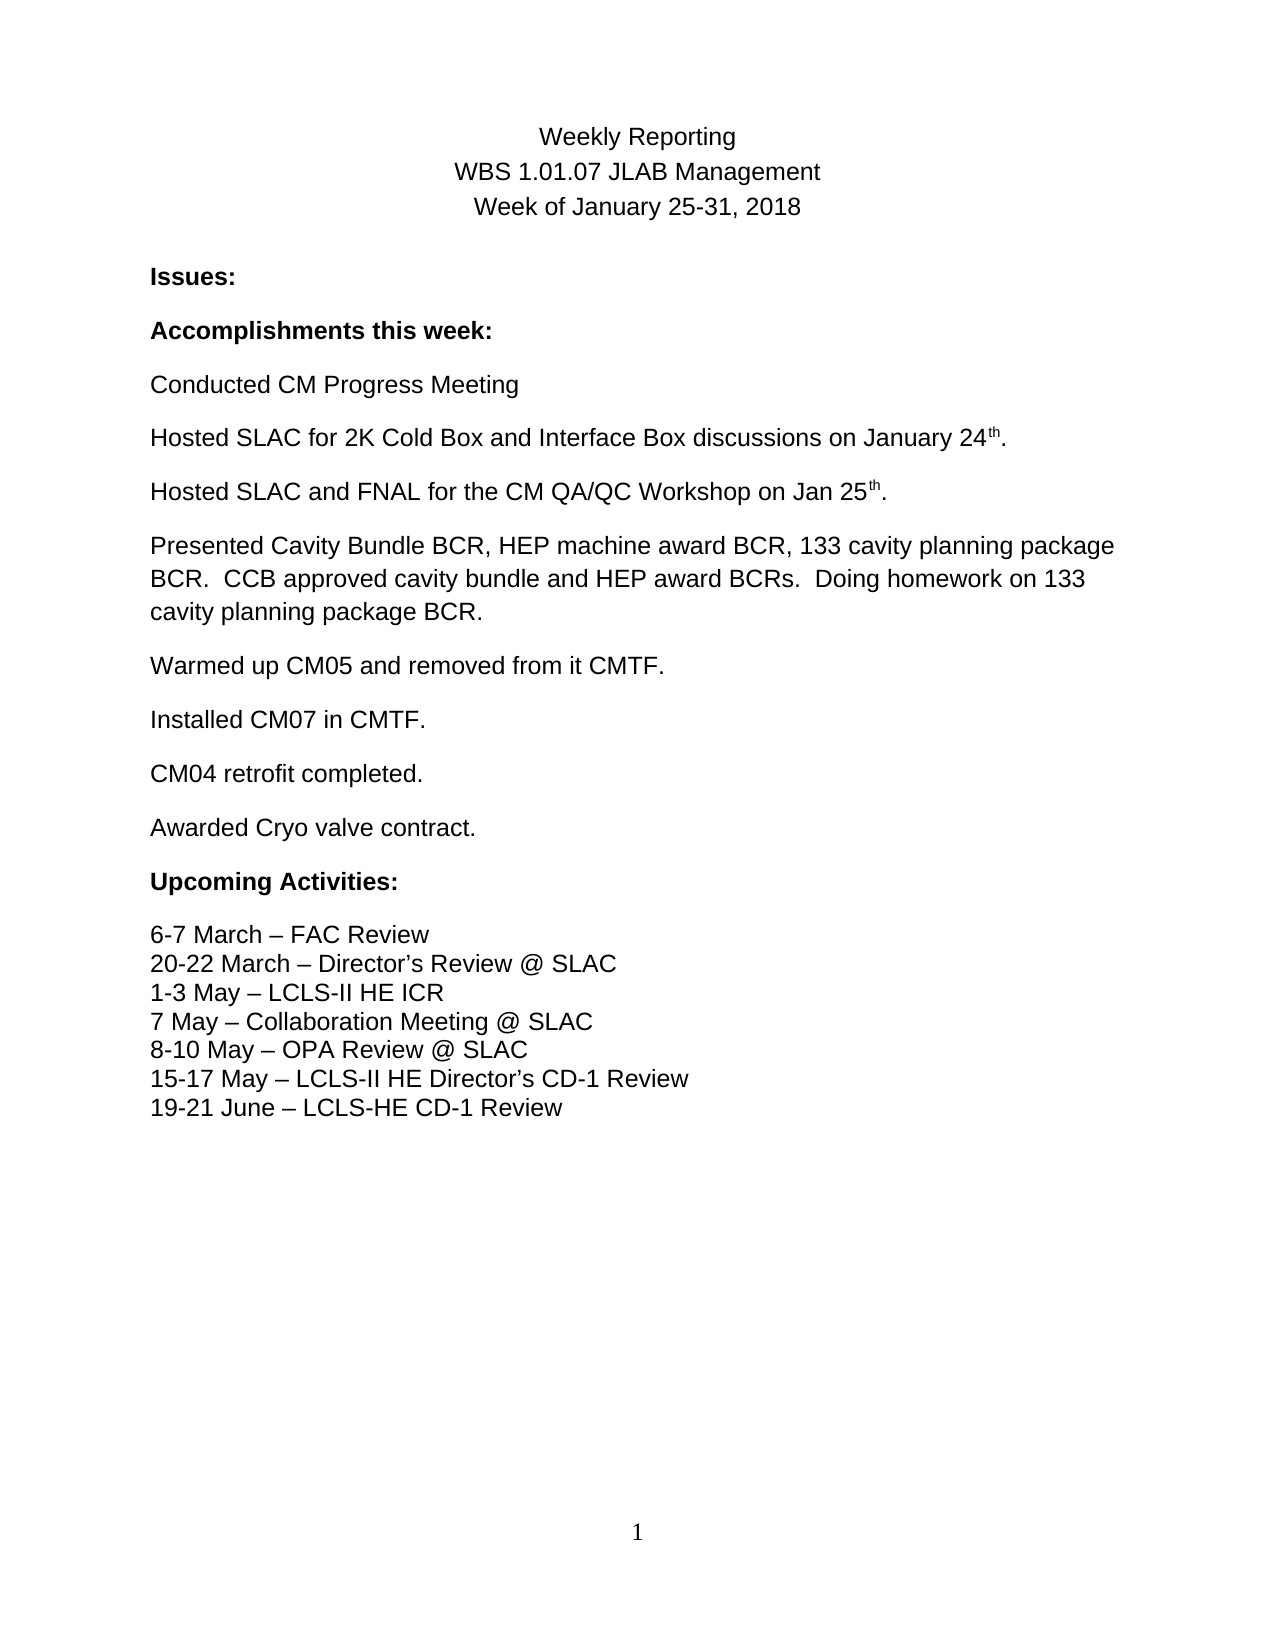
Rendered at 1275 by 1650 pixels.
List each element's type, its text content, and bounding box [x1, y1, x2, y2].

text Awarded Cryo valve contract. [150, 813, 1125, 841]
text 6-7 March – FAC Review [150, 920, 1125, 949]
text Week of January 25-31, 2018 [150, 192, 1125, 221]
text 8-10 May – OPA Review @ SLAC [150, 1035, 1125, 1064]
text Issues: [150, 262, 1125, 291]
text Weekly Reporting [150, 122, 1125, 151]
text Accomplishments this week: [150, 316, 1125, 344]
text 1-3 May – LCLS-II HE ICR [150, 978, 1125, 1007]
text Installed CM07 in CMTF. [150, 705, 1125, 734]
text Warmed up CM05 and removed from it CMTF. [150, 651, 1125, 680]
text Presented Cavity Bundle BCR, HEP machine award BCR, 133 cavity planning package BCR. CCB approved cavity bundle and HEP award BCRs. Doing homework on 133 cavity planning package BCR. [150, 531, 1125, 626]
text CM04 retrofit completed. [150, 759, 1125, 787]
text Conducted CM Progress Meeting [150, 369, 1125, 398]
text Hosted SLAC for 2K Cold Box and Interface Box discussions on January 24th. [150, 423, 1125, 452]
text 7 May – Collaboration Meeting @ SLAC [150, 1007, 1125, 1035]
text 15-17 May – LCLS-II HE Director’s CD-1 Review [150, 1064, 1125, 1093]
text Upcoming Activities: [150, 866, 1125, 895]
text Hosted SLAC and FNAL for the CM QA/QC Workshop on Jan 25th. [150, 477, 1125, 506]
text WBS 1.01.07 JLAB Management [150, 157, 1125, 186]
text 20-22 March – Director’s Review @ SLAC [150, 949, 1125, 978]
text 19-21 June – LCLS-HE CD-1 Review [150, 1093, 1125, 1122]
